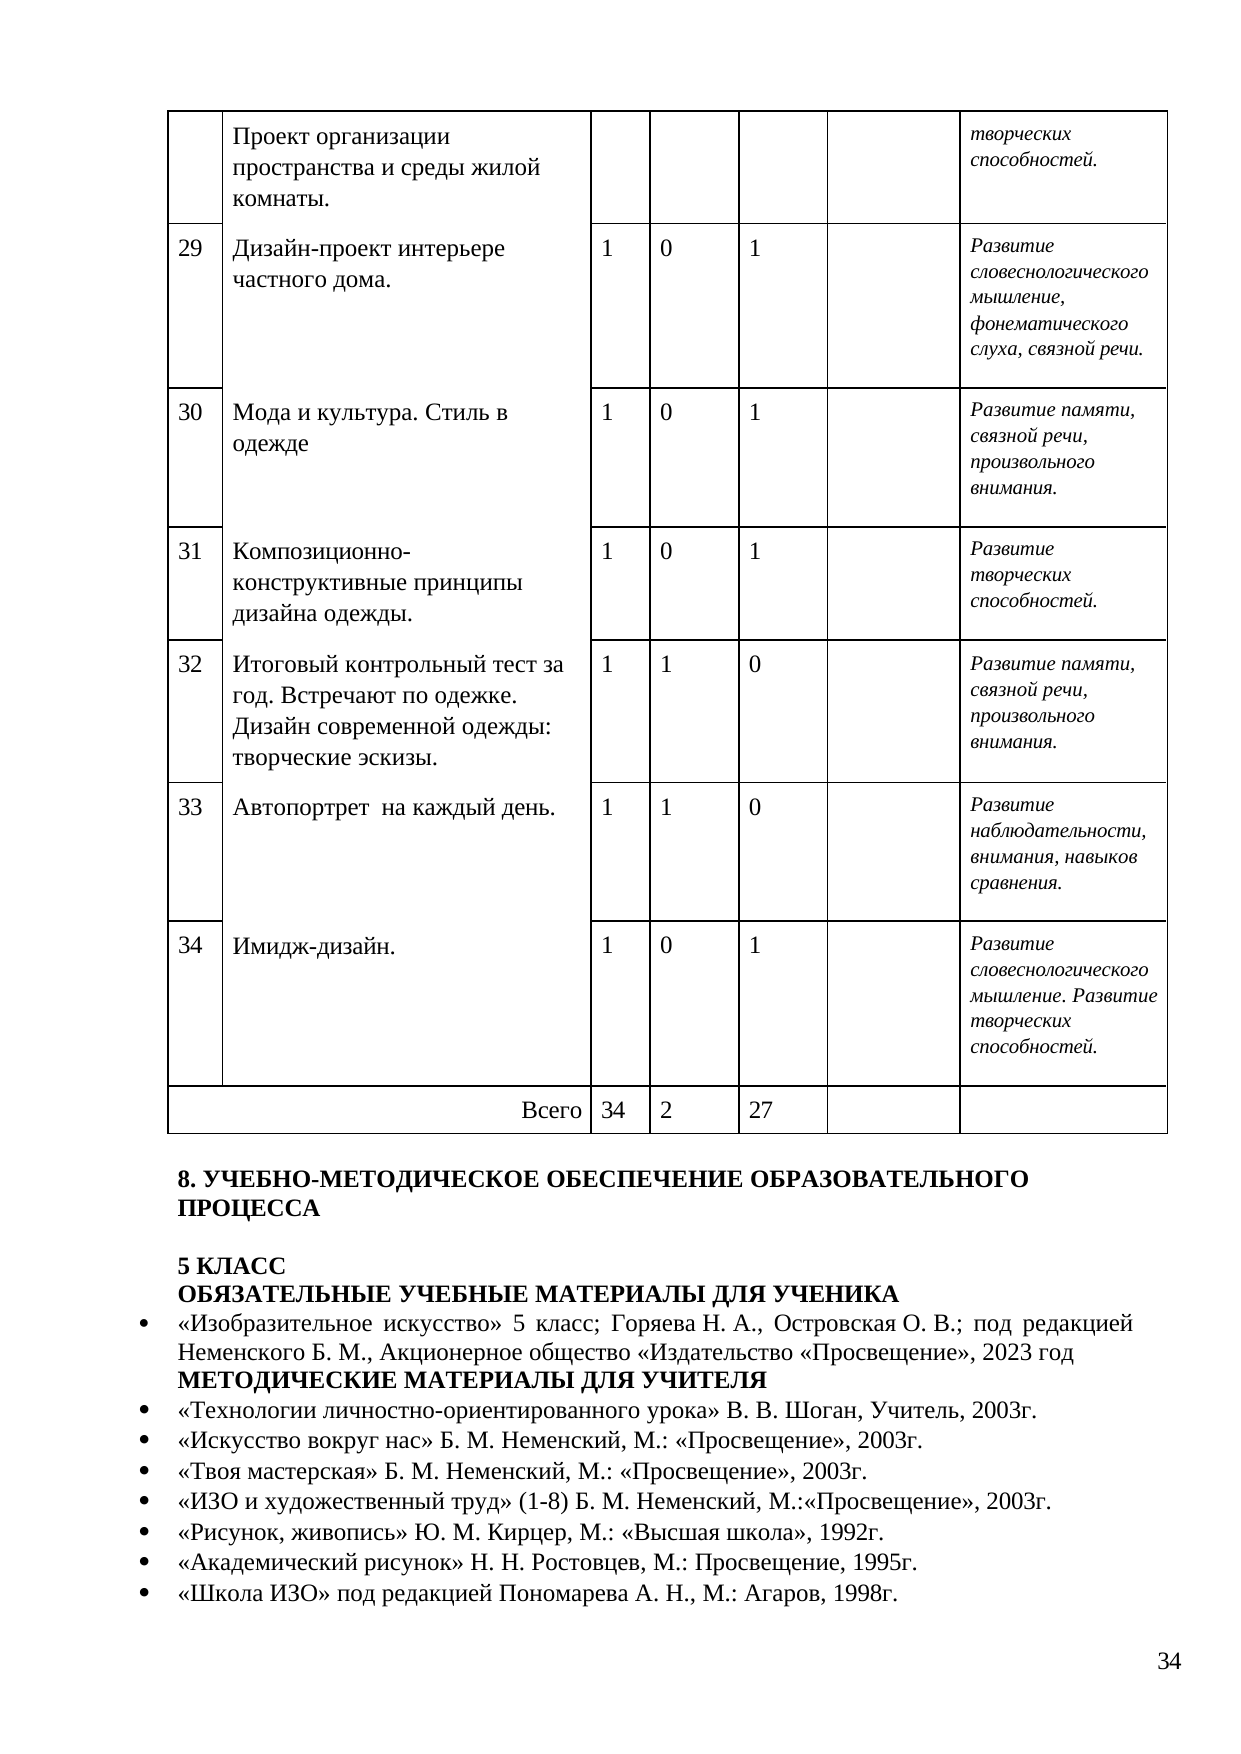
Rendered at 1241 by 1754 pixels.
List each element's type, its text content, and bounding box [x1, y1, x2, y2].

table_cell 1 [651, 641, 738, 781]
table_header Проект организации пространства и среды жилой комнаты. [223, 112, 590, 222]
table_header творческих способностей. [961, 112, 1167, 222]
table_header [828, 112, 959, 222]
table_cell Мода и культура. Стиль в одежде [223, 387, 590, 526]
table_header [592, 112, 649, 222]
list «Искусство вокруг нас» Б. М. Неменский, М.: «Просвещение», 2003г. [140, 1424, 1181, 1455]
list «Изобразительное искусство» 5 класс; Горяева Н. А., Островская О. В.; под редакцией Неменского Б. М., Акционерное общество «Издательство «Просвещение», 2023 год МЕТОДИЧЕСКИЕ МАТЕРИАЛЫ ДЛЯ УЧИТЕЛЯ [140, 1308, 1152, 1394]
table_cell 0 [740, 641, 827, 781]
table_cell [828, 1087, 959, 1132]
table_cell Развитие творческих способностей. [961, 526, 1167, 639]
text 5 КЛАСС [177, 1251, 1181, 1279]
table_cell 0 [651, 389, 738, 526]
table_cell 32 [169, 641, 222, 781]
table_cell 27 [740, 1087, 827, 1132]
table_cell Дизайн-проект интерьере частного дома. [223, 223, 590, 387]
table_cell Развитие памяти, связной речи, произвольного внимания. [961, 639, 1167, 781]
table_cell [961, 1085, 1167, 1132]
table_cell Имидж-дизайн. [223, 920, 590, 1085]
table_cell [828, 224, 959, 387]
table_cell 34 [592, 1087, 649, 1132]
table_cell 0 [651, 922, 738, 1085]
table_cell 1 [592, 922, 649, 1085]
list «Рисунок, живопись» Ю. М. Кирцер, М.: «Высшая школа», 1992г. [140, 1516, 1181, 1546]
table_cell 1 [740, 389, 827, 526]
table_cell 0 [740, 783, 827, 920]
table_cell [828, 389, 959, 526]
table_cell 31 [169, 528, 222, 639]
table_cell Развитие словеснологического мышление. Развитие творческих способностей. [961, 920, 1167, 1085]
list «Твоя мастерская» Б. М. Неменский, М.: «Просвещение», 2003г. [140, 1455, 1181, 1485]
table_cell Композиционно- конструктивные принципы дизайна одежды. [223, 526, 590, 639]
table_cell Итоговый контрольный тест за год. Встречают по одежке. Дизайн современной одежды: творческие эскизы. [223, 639, 590, 781]
table_cell 1 [651, 783, 738, 920]
table_cell 33 [169, 783, 222, 920]
list «Технологии личностно-ориентированного урока» В. В. Шоган, Учитель, 2003г. [140, 1394, 1181, 1424]
list УЧЕБНО-МЕТОДИЧЕСКОЕ ОБЕСПЕЧЕНИЕ ОБРАЗОВАТЕЛЬНОГО ПРОЦЕССА [177, 1164, 1029, 1222]
table_header [740, 112, 827, 222]
table_cell 1 [592, 783, 649, 920]
table_cell [828, 922, 959, 1085]
table_cell Развитие наблюдательности, внимания, навыков сравнения. [961, 781, 1167, 920]
table_cell 29 [169, 224, 222, 387]
table_cell 2 [651, 1087, 738, 1132]
table_cell [828, 783, 959, 920]
list «Академический рисунок» Н. Н. Ростовцев, М.: Просвещение, 1995г. [140, 1546, 1181, 1577]
table_cell Развитие словеснологического мышление, фонематического слуха, связной речи. [961, 223, 1167, 387]
table_cell 0 [651, 224, 738, 387]
table_header [169, 112, 222, 222]
table_cell 30 [169, 389, 222, 526]
list «Школа ИЗО» под редакцией Пономарева А. Н., М.: Агаров, 1998г. [140, 1577, 1181, 1607]
table_cell Всего [169, 1087, 590, 1132]
list «ИЗО и художественный труд» (1-8) Б. М. Неменский, М.:«Просвещение», 2003г. [140, 1485, 1181, 1516]
table_cell 34 [169, 922, 222, 1085]
table_cell Развитие памяти, связной речи, произвольного внимания. [961, 387, 1167, 526]
table_cell [828, 528, 959, 639]
table_cell 1 [740, 528, 827, 639]
table_cell Автопортрет на каждый день. [223, 781, 590, 920]
text ОБЯЗАТЕЛЬНЫЕ УЧЕБНЫЕ МАТЕРИАЛЫ ДЛЯ УЧЕНИКА [177, 1279, 1181, 1308]
table_cell 1 [740, 224, 827, 387]
table_cell 0 [651, 528, 738, 639]
table_cell 1 [592, 224, 649, 387]
table_header [651, 112, 738, 222]
table_cell [828, 641, 959, 781]
table_cell 1 [592, 528, 649, 639]
table_cell 1 [592, 389, 649, 526]
table_cell 1 [592, 641, 649, 781]
table_cell 1 [740, 922, 827, 1085]
